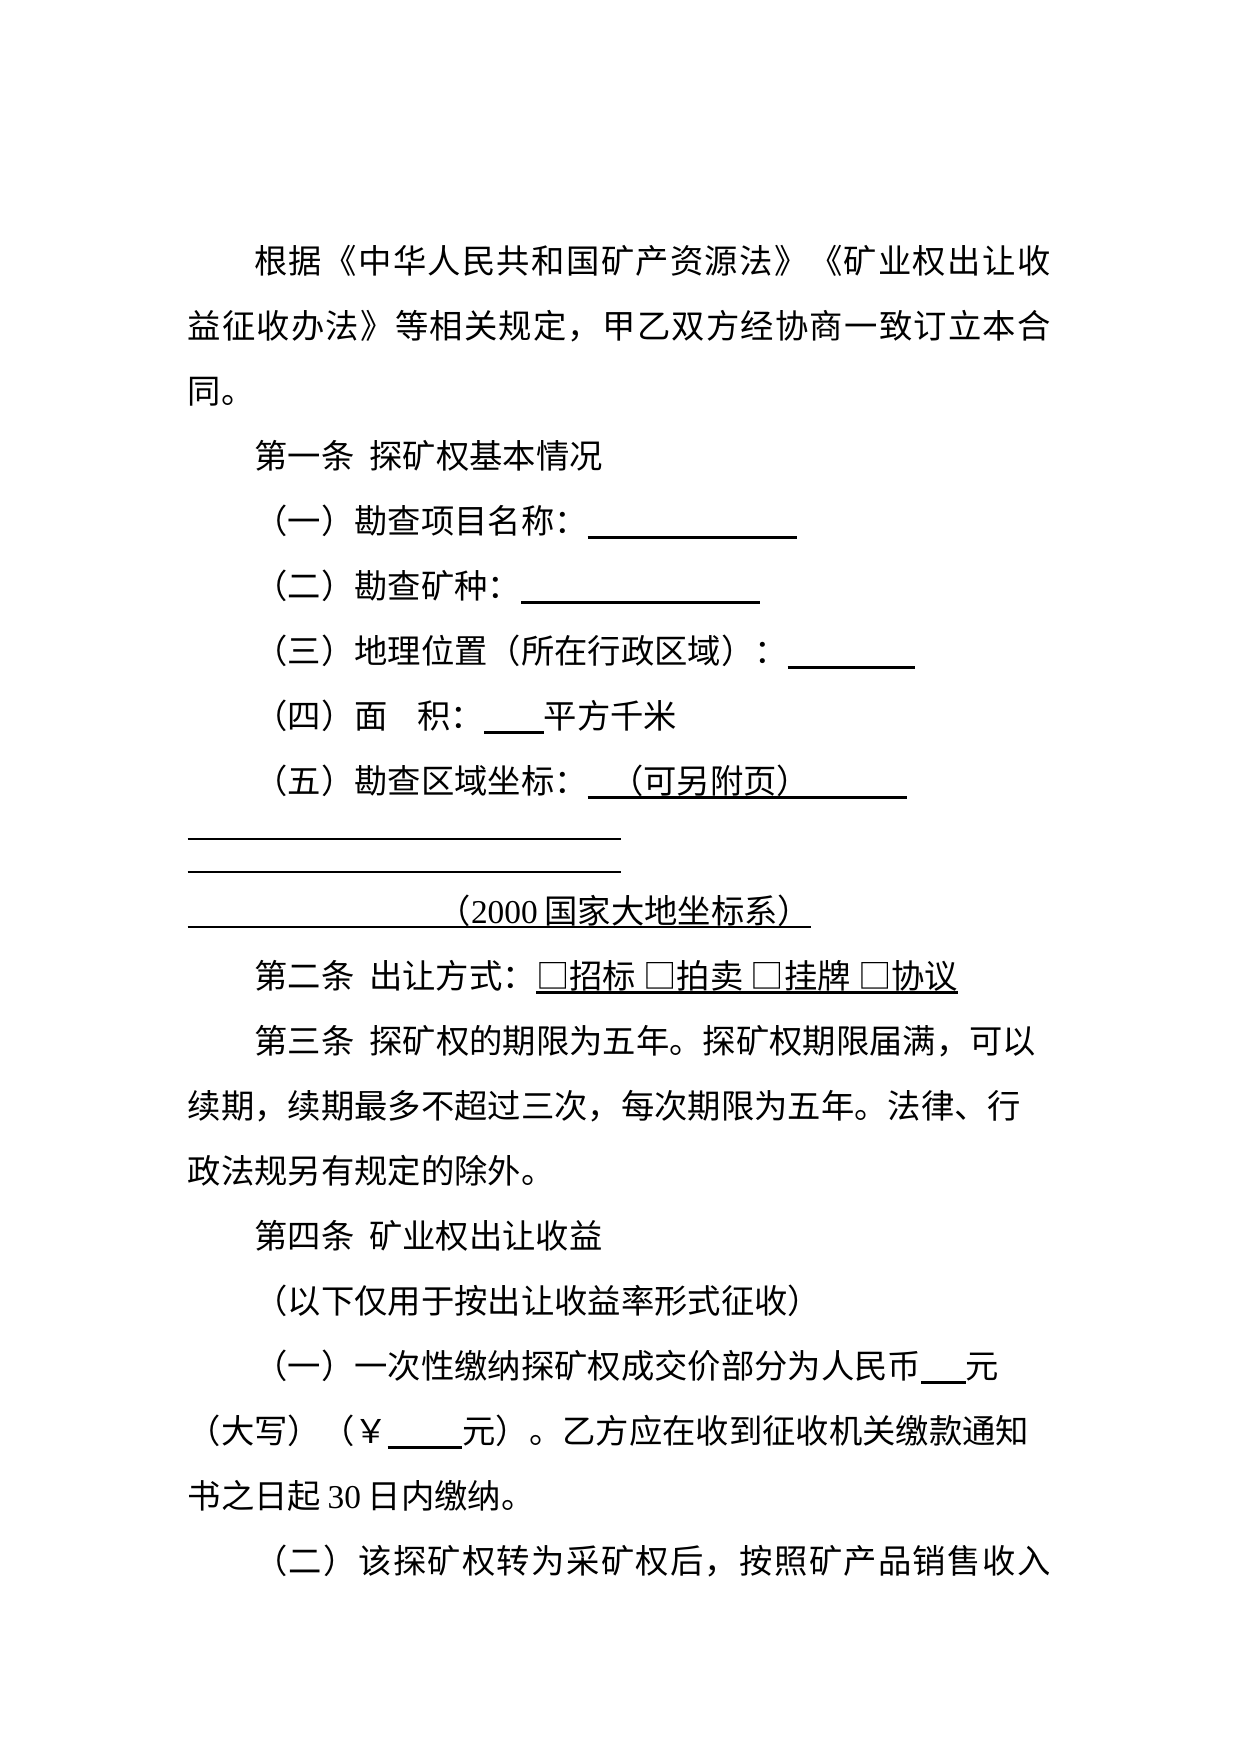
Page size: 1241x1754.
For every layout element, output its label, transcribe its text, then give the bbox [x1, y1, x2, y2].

text 第四条 矿业权出让收益 [187, 1202, 1053, 1267]
text 第一条 探矿权基本情况 [187, 422, 1053, 487]
text （一）勘查项目名称： [187, 487, 1053, 552]
text （以下仅用于按出让收益率形式征收） [187, 1267, 1053, 1332]
text （一）一次性缴纳探矿权成交价部分为人民币 元（大写）（￥ 元）。乙方应在收到征收机关缴款通知书之日起30日内缴纳。 [187, 1332, 1053, 1527]
text （三）地理位置（所在行政区域）： [187, 617, 1053, 682]
text （四）面 积： 平方千米 [187, 682, 1053, 747]
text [187, 1527, 1053, 1592]
text （二）勘查矿种： [187, 552, 1053, 617]
text 第三条 探矿权的期限为五年。探矿权期限届满，可以续期，续期最多不超过三次，每次期限为五年。法律、行政法规另有规定的除外。 [187, 1007, 1053, 1202]
text （2000国家大地坐标系） [187, 877, 1053, 942]
text 第二条 出让方式：□招标 □拍卖 □挂牌 □协议 [187, 942, 1053, 1007]
text （五）勘查区域坐标： （可另附页） [187, 747, 1053, 812]
text 根据《中华人民共和国矿产资源法》《矿业权出让收益征收办法》等相关规定，甲乙双方经协商一致订立本合同。 [187, 227, 1053, 422]
